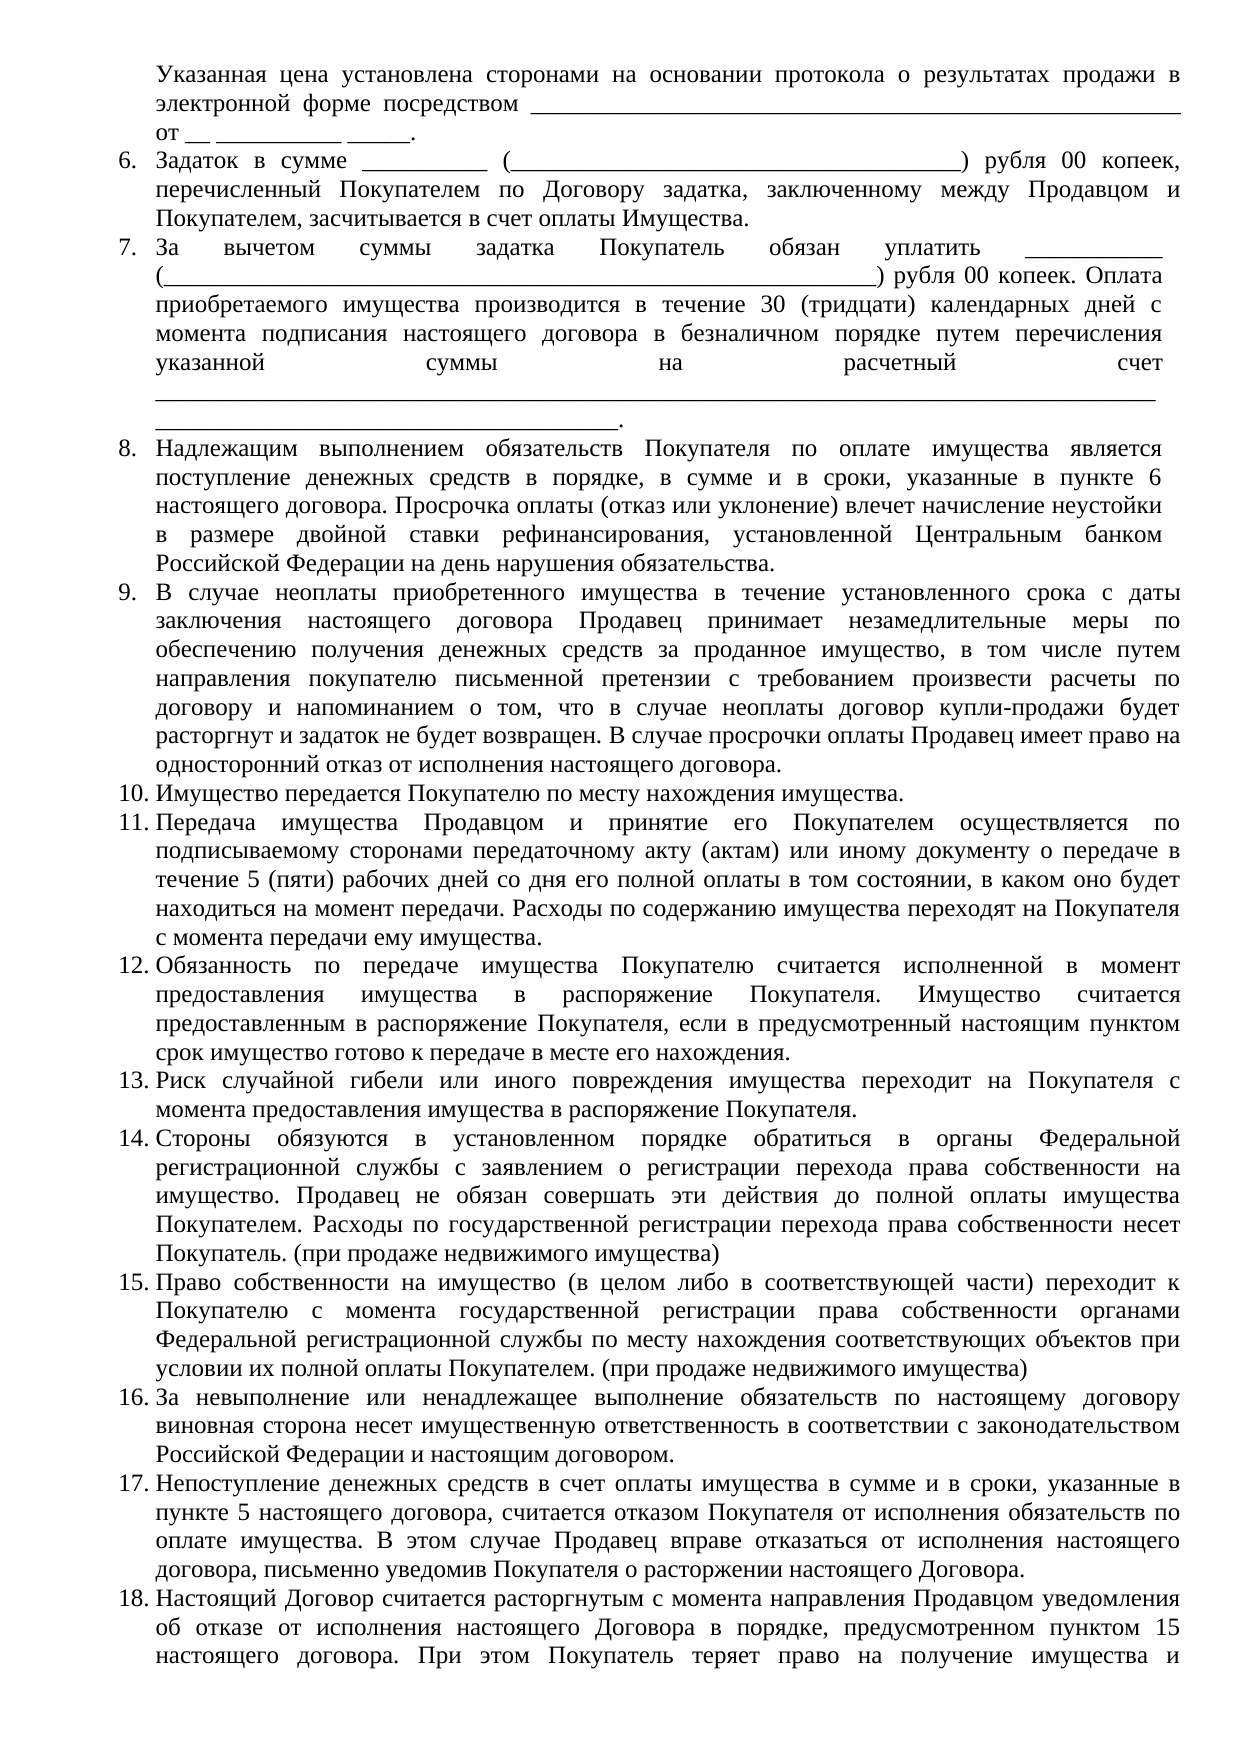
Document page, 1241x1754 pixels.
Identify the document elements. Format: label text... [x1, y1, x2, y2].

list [118, 59, 1181, 145]
list Право собственности на имущество (в целом либо в соответствующей части) переходит к Покупателю с момента государственной регистрации права собственности органами Федеральной регистрационной службы по месту нахождения соответствующих объектов при условии их полной оплаты Покупателем. (при продаже недвижимого имущества) [118, 1267, 1181, 1382]
list Непоступление денежных средств в счет оплаты имущества в сумме и в сроки, указанные в пункте 5 настоящего договора, считается отказом Покупателя от исполнения обязательств по оплате имущества. В этом случае Продавец вправе отказаться от исполнения настоящего договора, письменно уведомив Покупателя о расторжении настоящего Договора. [118, 1468, 1181, 1583]
list За невыполнение или ненадлежащее выполнение обязательств по настоящему договору виновная сторона несет имущественную ответственность в соответствии с законодательством Российской Федерации и настоящим договором. [118, 1382, 1181, 1468]
list В случае неоплаты приобретенного имущества в течение установленного срока с даты заключения настоящего договора Продавец принимает незамедлительные меры по обеспечению получения денежных средств за проданное имущество, в том числе путем направления покупателю письменной претензии с требованием произвести расчеты по договору и напоминанием о том, что в случае неоплаты договор купли-продажи будет расторгнут и задаток не будет возвращен. В случае просрочки оплаты Продавец имеет право на односторонний отказ от исполнения настоящего договора. [118, 577, 1181, 778]
list Стороны обязуются в установленном порядке обратиться в органы Федеральной регистрационной службы с заявлением о регистрации перехода права собственности на имущество. Продавец не обязан совершать эти действия до полной оплаты имущества Покупателем. Расходы по государственной регистрации перехода права собственности несет Покупатель. (при продаже недвижимого имущества) [118, 1123, 1181, 1267]
list Имущество передается Покупателю по месту нахождения имущества. [118, 778, 1181, 807]
list Обязанность по передаче имущества Покупателю считается исполненной в момент предоставления имущества в распоряжение Покупателя. Имущество считается предоставленным в распоряжение Покупателя, если в предусмотренный настоящим пунктом срок имущество готово к передаче в месте его нахождения. [118, 950, 1181, 1065]
list Риск случайной гибели или иного повреждения имущества переходит на Покупателя с момента предоставления имущества в распоряжение Покупателя. [118, 1065, 1181, 1123]
list За вычетом суммы задатка Покупатель обязан уплатить ___________ (_________________________________________________________) рубля 00 копеек. Оплата приобретаемого имущества производится в течение 30 (тридцати) календарных дней с момента подписания настоящего договора в безналичном порядке путем перечисления указанной суммы на расчетный счет _____________________________________________________________________________________________________________________. [118, 232, 1163, 433]
list Надлежащим выполнением обязательств Покупателя по оплате имущества является поступление денежных средств в порядке, в сумме и в сроки, указанные в пункте 6 настоящего договора. Просрочка оплаты (отказ или уклонение) влечет начисление неустойки в размере двойной ставки рефинансирования, установленной Центральным банком Российской Федерации на день нарушения обязательства. [118, 433, 1163, 577]
list Передача имущества Продавцом и принятие его Покупателем осуществляется по подписываемому сторонами передаточному акту (актам) или иному документу о передаче в течение 5 (пяти) рабочих дней со дня его полной оплаты в том состоянии, в каком оно будет находиться на момент передачи. Расходы по содержанию имущества переходят на Покупателя с момента передачи ему имущества. [118, 807, 1181, 950]
list Задаток в сумме __________ (____________________________________) рубля 00 копеек, перечисленный Покупателем по Договору задатка, заключенному между Продавцом и Покупателем, засчитывается в счет оплаты Имущества. [118, 145, 1181, 232]
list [118, 1583, 1181, 1669]
